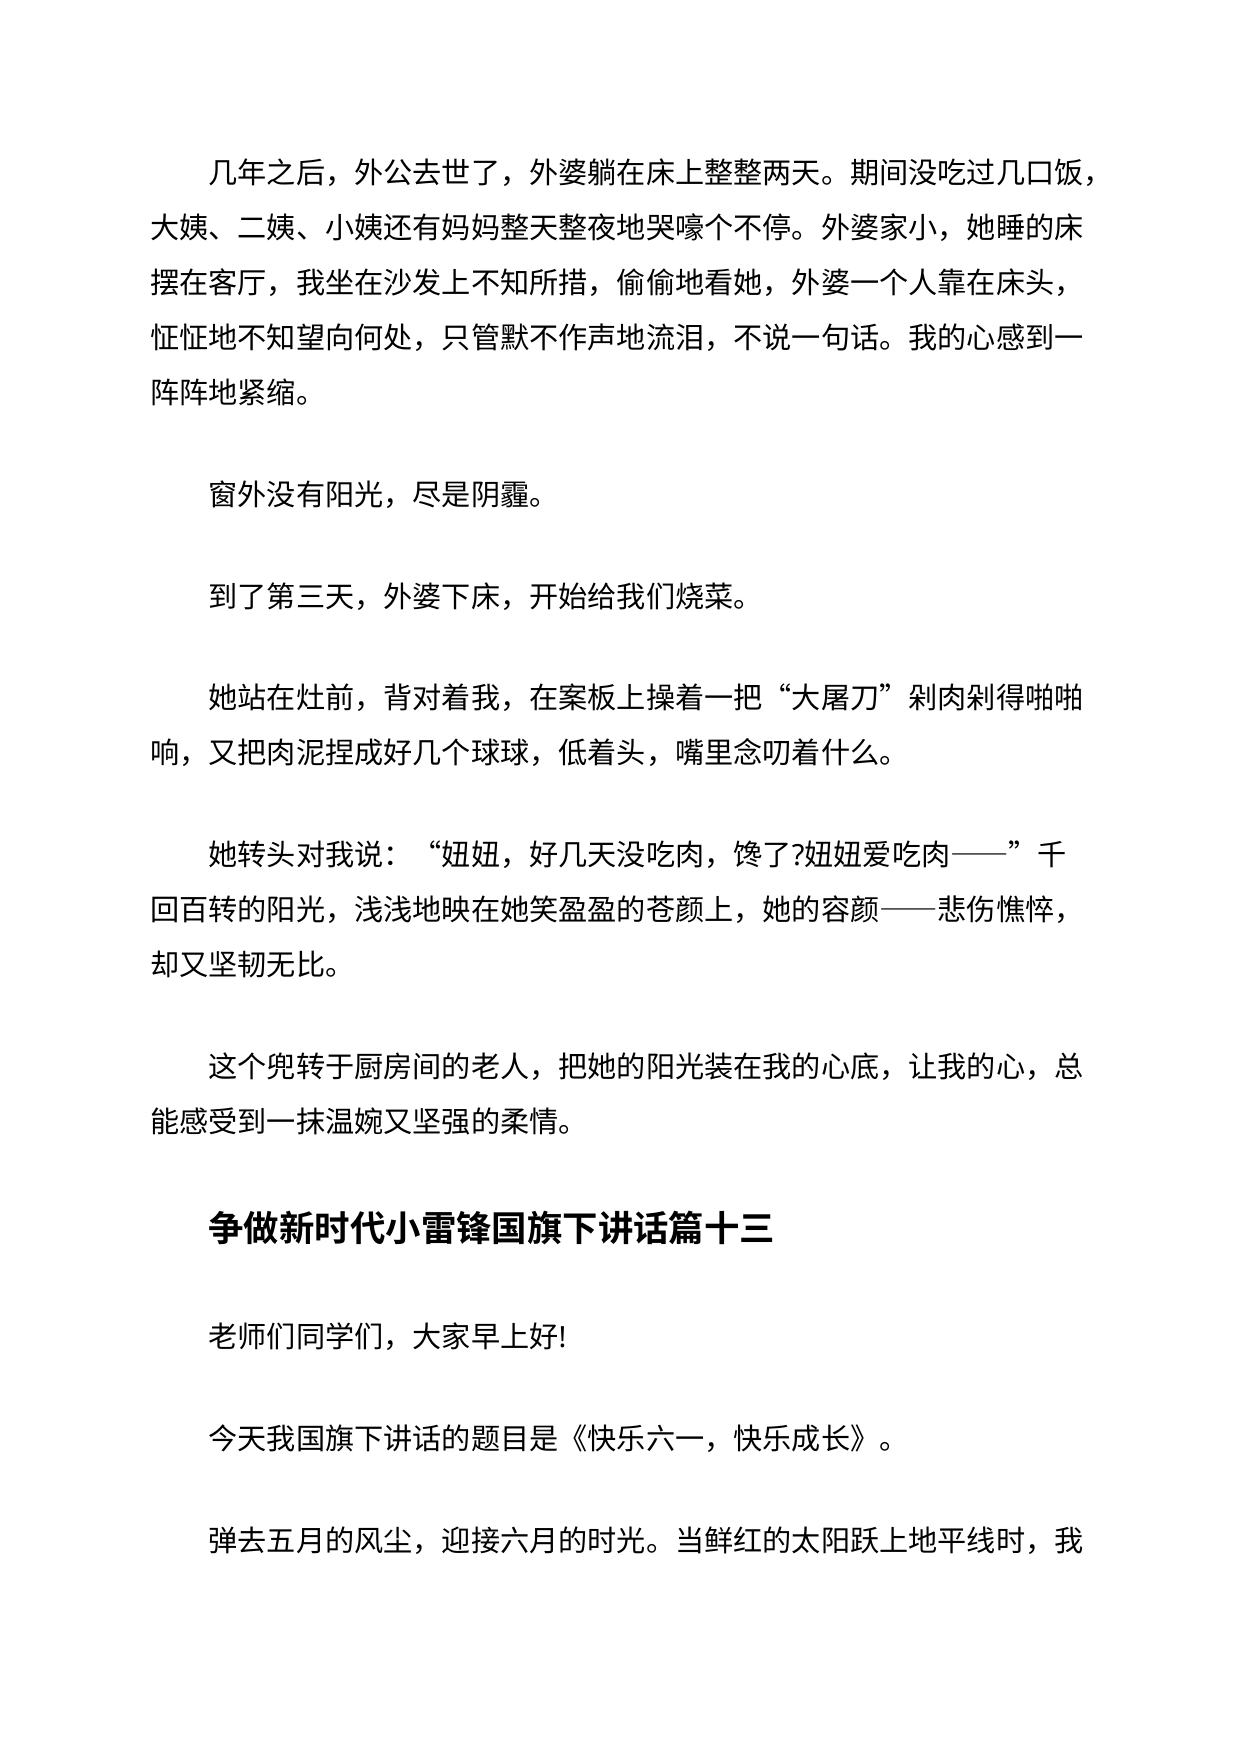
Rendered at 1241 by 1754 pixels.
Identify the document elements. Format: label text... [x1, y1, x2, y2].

text 争做新时代小雷锋国旗下讲话篇十三 [150, 1200, 1090, 1251]
text 这个兜转于厨房间的老人，把她的阳光装在我的心底，让我的心，总能感受到一抹温婉又坚强的柔情。 [150, 1043, 1090, 1140]
text 老师们同学们，大家早上好! [150, 1313, 1090, 1356]
text 几年之后，外公去世了，外婆躺在床上整整两天。期间没吃过几口饭，大姨、二姨、小姨还有妈妈整天整夜地哭嚎个不停。外婆家小，她睡的床摆在客厅，我坐在沙发上不知所措，偷偷地看她，外婆一个人靠在床头，怔怔地不知望向何处，只管默不作声地流泪，不说一句话。我的心感到一阵阵地紧缩。 [150, 150, 1090, 412]
text 到了第三天，外婆下床，开始给我们烧菜。 [150, 573, 1090, 615]
text 窗外没有阳光，尽是阴霾。 [150, 471, 1090, 514]
text 她转头对我说：“妞妞，好几天没吃肉，馋了?妞妞爱吃肉——”千回百转的阳光，浅浅地映在她笑盈盈的苍颜上，她的容颜——悲伤憔悴，却又坚韧无比。 [150, 832, 1090, 984]
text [150, 1517, 1090, 1559]
text 今天我国旗下讲话的题目是《快乐六一，快乐成长》。 [150, 1415, 1090, 1458]
text 她站在灶前，背对着我，在案板上操着一把“大屠刀”剁肉剁得啪啪响，又把肉泥捏成好几个球球，低着头，嘴里念叨着什么。 [150, 675, 1090, 772]
